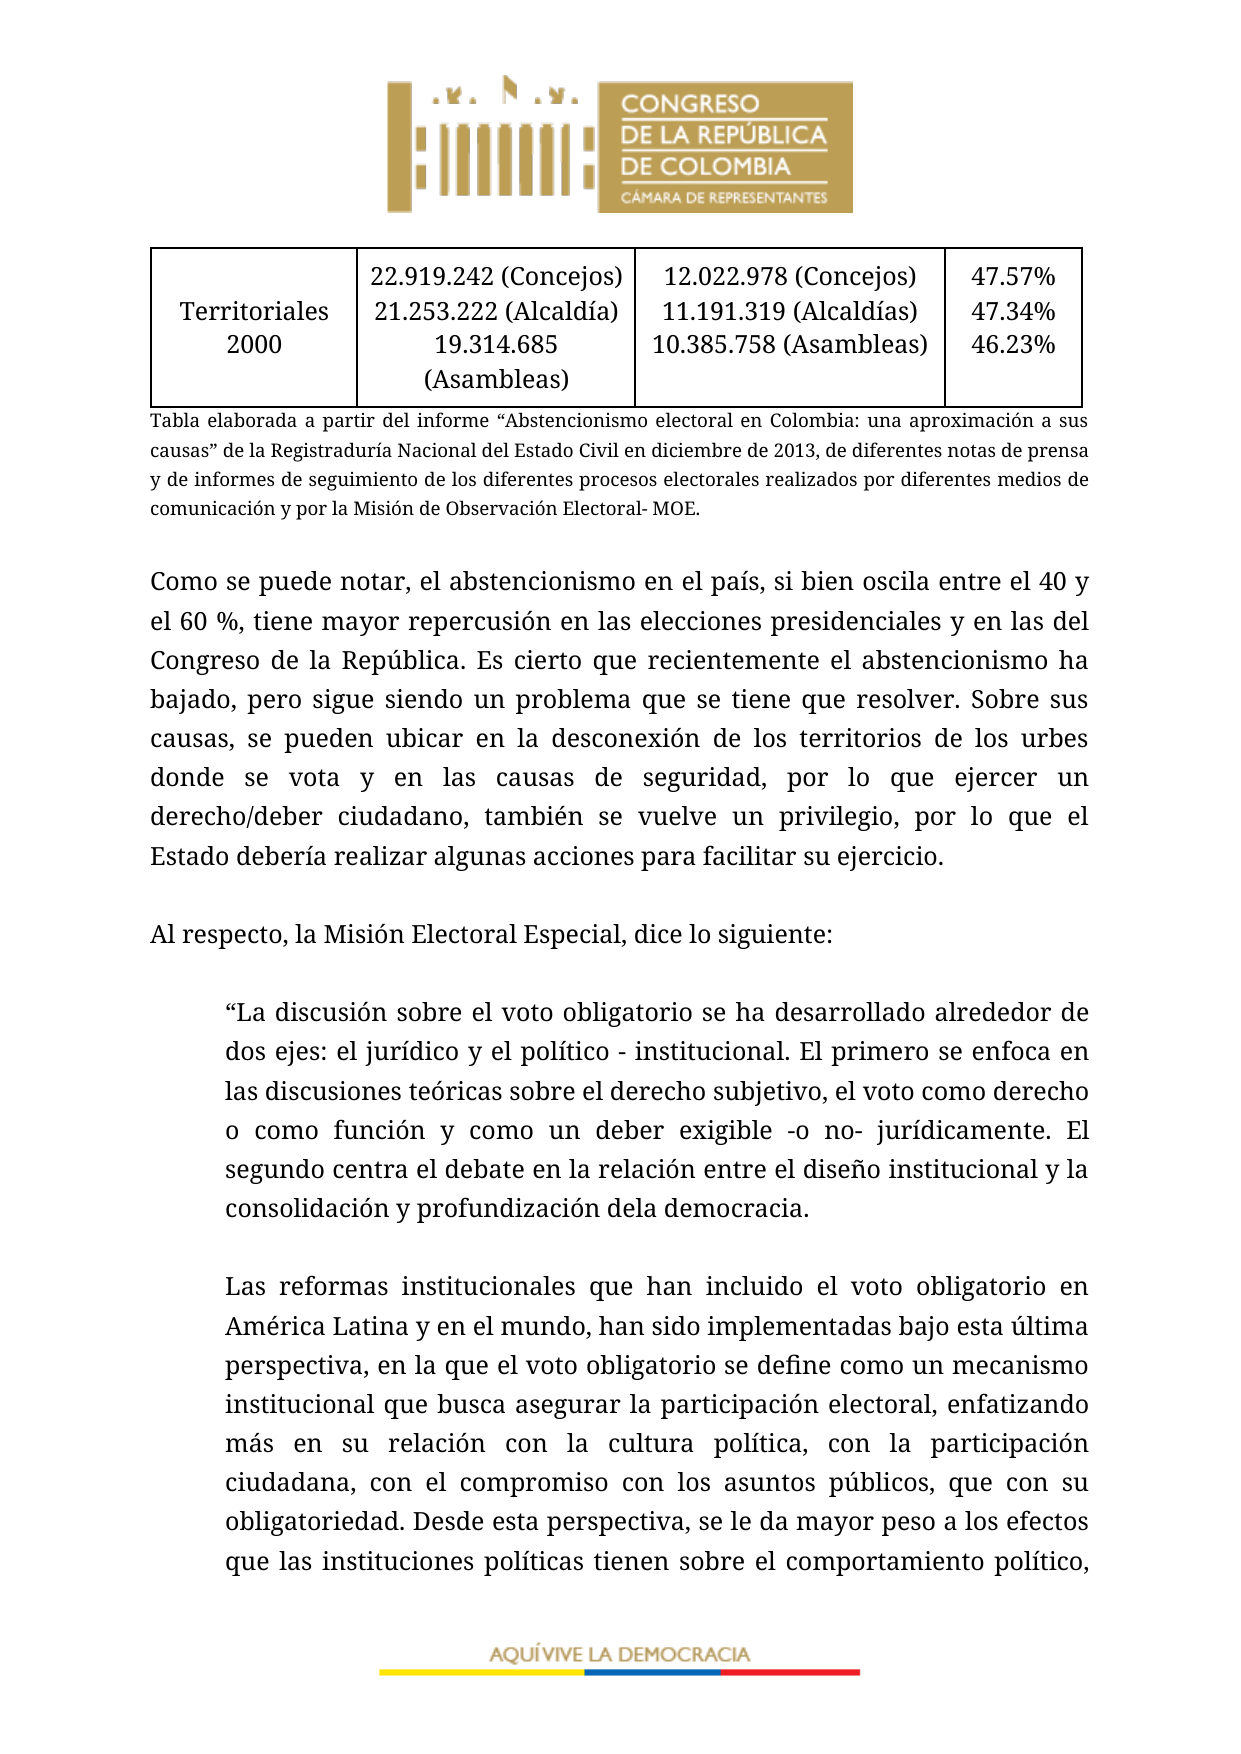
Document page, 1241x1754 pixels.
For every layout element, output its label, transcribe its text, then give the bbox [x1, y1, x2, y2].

table_cell 22.919.242 (Concejos) 21.253.222 (Alcaldía) 19.314.685 (Asambleas) [358, 249, 634, 406]
text Al respecto, la Misión Electoral Especial, dice lo siguiente: [150, 917, 1090, 951]
text Tabla elaborada a partir del informe “Abstencionismo electoral en Colombia: una aproximación a sus causas” de la Registraduría Nacional del Estado Civil en diciembre de 2013, de diferentes notas de prensa y de informes de seguimiento de los diferentes procesos electorales realizados por diferentes medios de comunicación y por la Misión de Observación Electoral- MOE. [150, 408, 1090, 521]
text “La discusión sobre el voto obligatorio se ha desarrollado alrededor de dos ejes: el jurídico y el político - institucional. El primero se enfoca en las discusiones teóricas sobre el derecho subjetivo, el voto como derecho o como función y como un deber exigible -o no- jurídicamente. El segundo centra el debate en la relación entre el diseño institucional y la consolidación y profundización dela democracia. [225, 995, 1090, 1225]
text Como se puede notar, el abstencionismo en el país, si bien oscila entre el 40 y el 60 %, tiene mayor repercusión en las elecciones presidenciales y en las del Congreso de la República. Es cierto que recientemente el abstencionismo ha bajado, pero sigue siendo un problema que se tiene que resolver. Sobre sus causas, se pueden ubicar en la desconexión de los territorios de los urbes donde se vota y en las causas de seguridad, por lo que ejercer un derecho/deber ciudadano, también se vuelve un privilegio, por lo que el Estado debería realizar algunas acciones para facilitar su ejercicio. [150, 564, 1090, 872]
picture [387, 75, 853, 213]
table_cell Territoriales 2000 [152, 249, 356, 406]
table_cell 47.57% 47.34% 46.23% [946, 249, 1081, 406]
picture [364, 1635, 876, 1679]
table_cell 12.022.978 (Concejos) 11.191.319 (Alcaldías) 10.385.758 (Asambleas) [636, 249, 944, 406]
